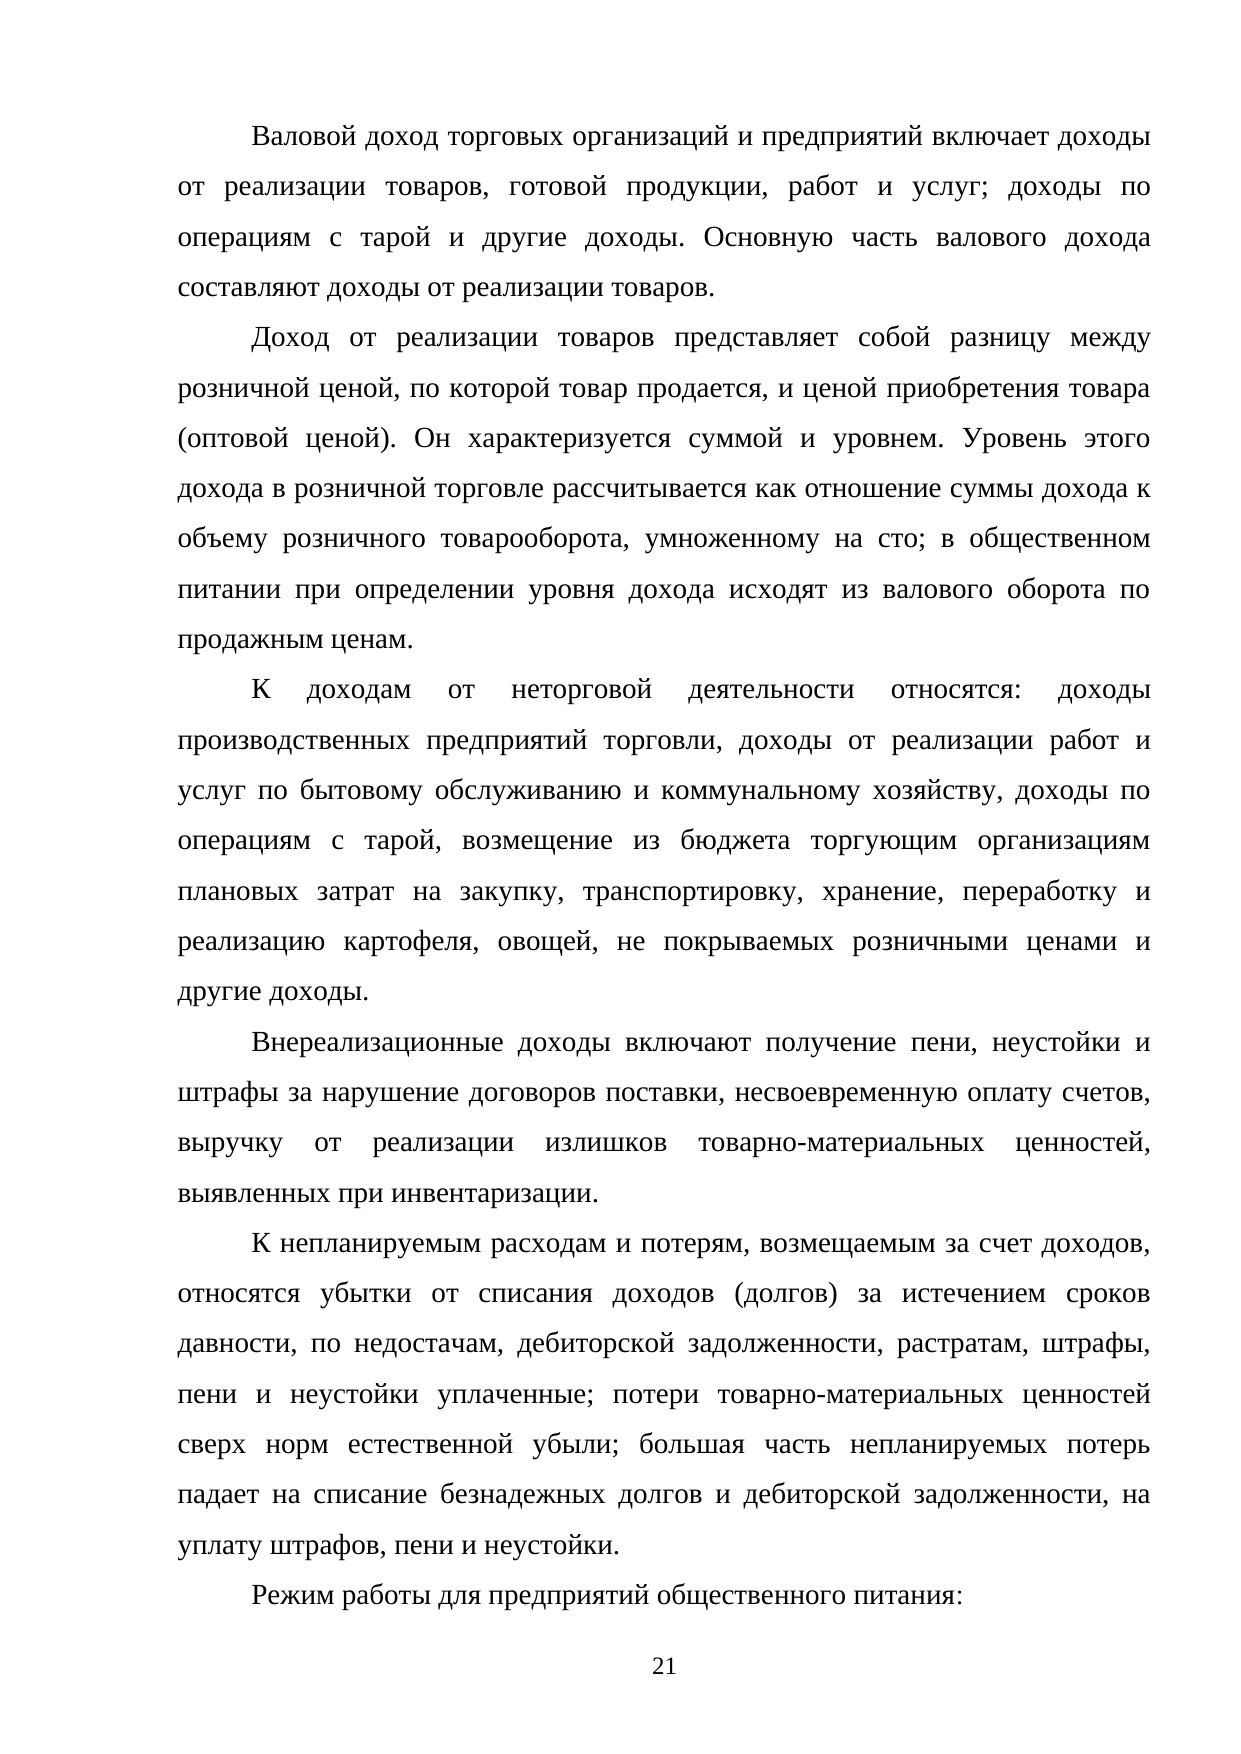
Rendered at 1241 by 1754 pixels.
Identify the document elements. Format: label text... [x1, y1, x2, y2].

text Доход от реализации товаров представляет собой разницу между розничной ценой, по которой товар продается, и ценой приобретения товара (оптовой ценой). Он характеризуется суммой и уровнем. Уровень этого дохода в розничной торговле рассчитывается как отношение суммы дохода к объему розничного товарооборота, умноженному на сто; в общественном питании при определении уровня дохода исходят из валового оборота по продажным ценам. [177, 319, 1152, 655]
text Режим работы для предприятий общественного питания [177, 1577, 1152, 1611]
text К доходам от неторговой деятельности относятся: доходы производственных предприятий торговли, доходы от реализации работ и услуг по бытовому обслуживанию и коммунальному хозяйству, доходы по операциям с тарой, возмещение из бюджета торгующим организациям плановых затрат на закупку, транспортировку, хранение, переработку и реализацию картофеля, овощей, не покрываемых розничными ценами и другие доходы. [177, 672, 1152, 1007]
text Внереализационные доходы включают получение пени, неустойки и штрафы за нарушение договоров поставки, несвоевременную оплату счетов, выручку от реализации излишков товарно-материальных ценностей, выявленных при инвентаризации. [177, 1024, 1152, 1208]
text К непланируемым расходам и потерям, возмещаемым за счет доходов, относятся убытки от списания доходов (долгов) за истечением сроков давности, по недостачам, дебиторской задолженности, растратам, штрафы, пени и неустойки уплаченные; потери товарно-материальных ценностей сверх норм естественной убыли; большая часть непланируемых потерь падает на списание безнадежных долгов и дебиторской задолженности, на уплату штрафов, пени и неустойки. [177, 1225, 1152, 1560]
text Валовой доход торговых организаций и предприятий включает доходы от реализации товаров, готовой продукции, работ и услуг; доходы по операциям с тарой и другие доходы. Основную часть валового дохода составляют доходы от реализации товаров. [177, 118, 1152, 303]
